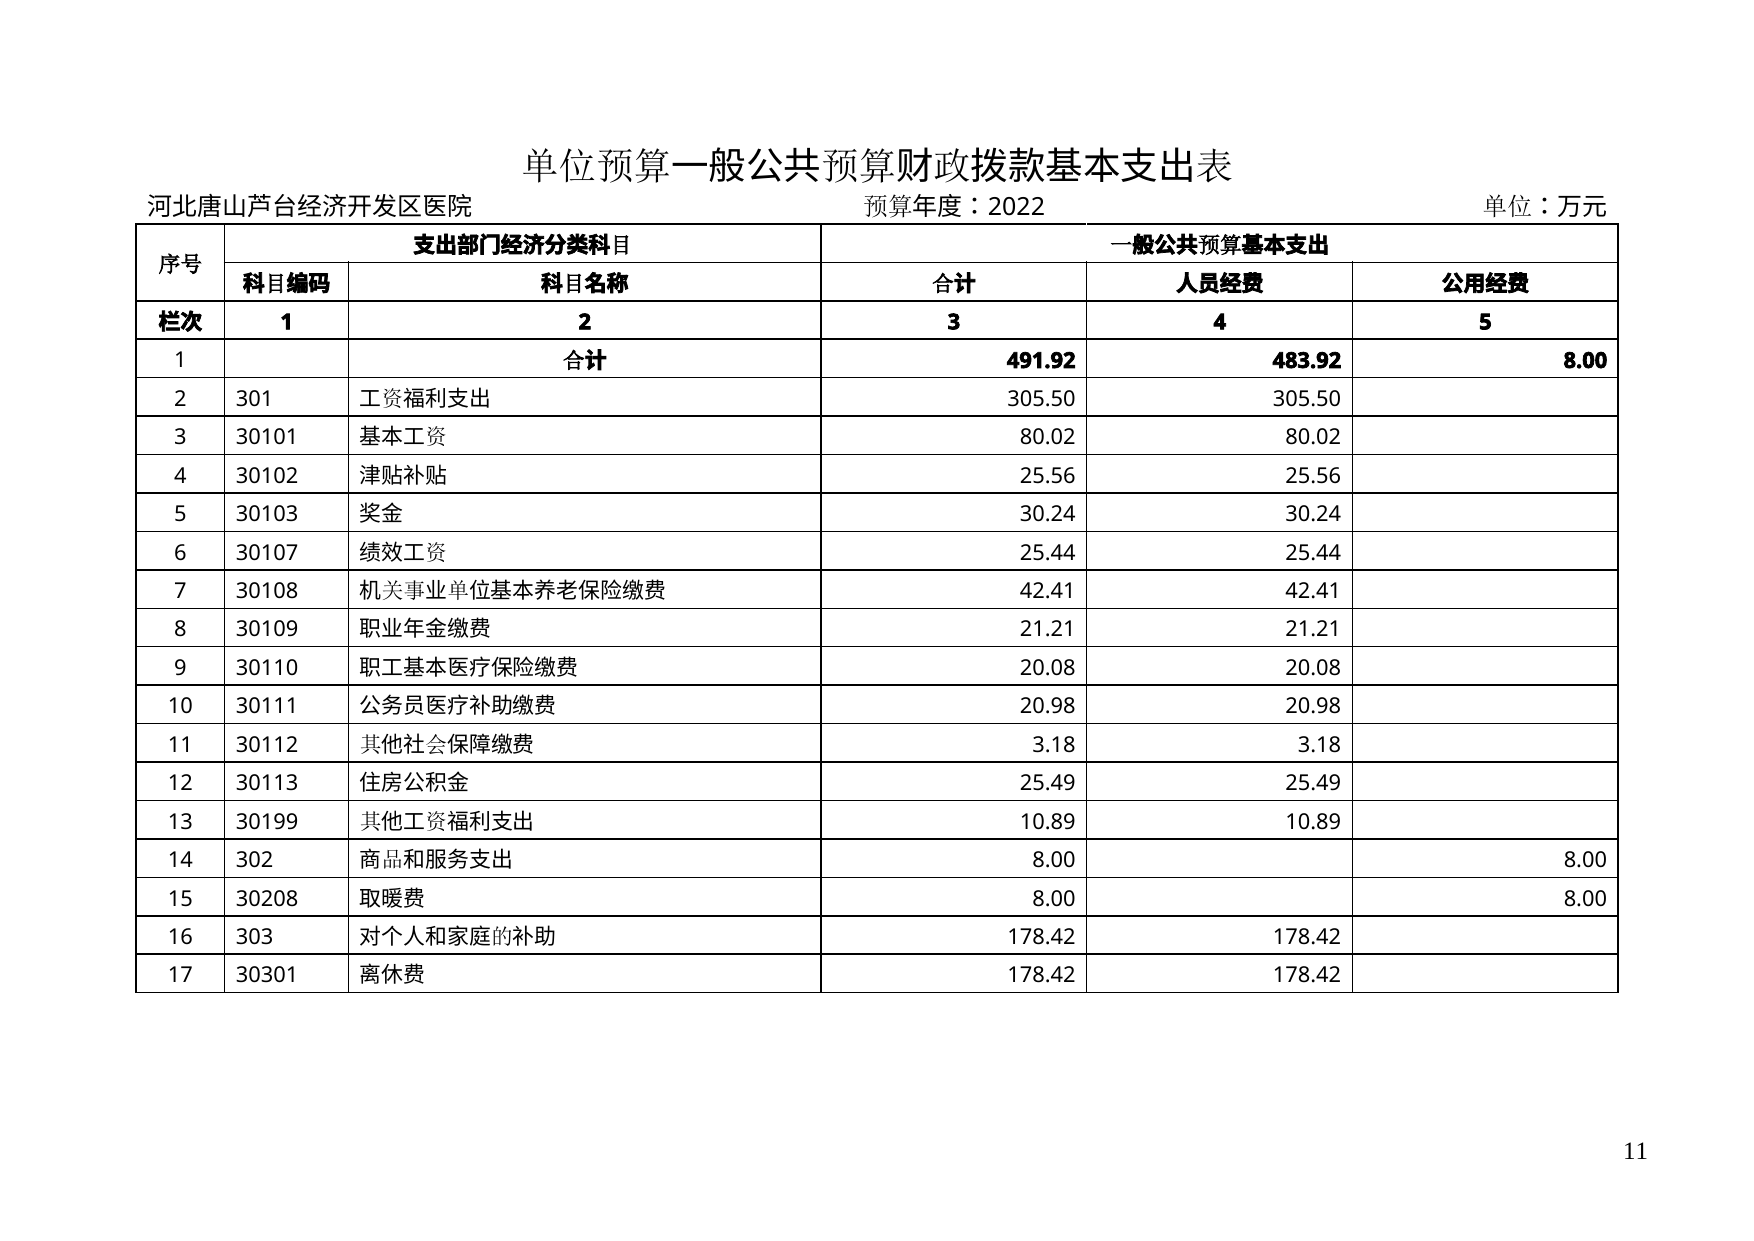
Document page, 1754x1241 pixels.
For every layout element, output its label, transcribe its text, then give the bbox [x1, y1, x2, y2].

table_cell 25.44 [822, 532, 1086, 569]
table_cell 16 [137, 917, 224, 953]
table_cell 178.42 [822, 917, 1086, 953]
table_header 单位：万元 [1087, 186, 1617, 223]
table_cell 离休费 [349, 955, 820, 992]
table_cell 8.00 [1353, 340, 1617, 377]
table_cell 30108 [225, 571, 348, 607]
table_cell 14 [137, 840, 224, 876]
table_cell [1353, 801, 1617, 838]
table_cell 公用经费 [1353, 263, 1617, 300]
table_cell 8.00 [1353, 878, 1617, 915]
table_cell 305.50 [1087, 378, 1352, 415]
table_cell 6 [137, 532, 224, 569]
table_cell 302 [225, 840, 348, 876]
table_cell 30.24 [822, 494, 1086, 531]
table_cell 491.92 [822, 340, 1086, 377]
table_cell 10 [137, 686, 224, 723]
table_cell [1353, 455, 1617, 492]
table_cell 30102 [225, 455, 348, 492]
table_cell 1 [137, 340, 224, 377]
table_cell 30301 [225, 955, 348, 992]
table_header 预算年度：2022 [822, 186, 1086, 223]
table_cell 职工基本医疗保险缴费 [349, 647, 820, 684]
table_cell [1353, 724, 1617, 761]
table_cell 商品和服务支出 [349, 840, 820, 876]
table_cell 2 [137, 378, 224, 415]
table_cell 25.56 [822, 455, 1086, 492]
text 单位预算一般公共预算财政拨款基本支出表 [106, 142, 1648, 184]
table_cell 基本工资 [349, 417, 820, 454]
table_cell 30199 [225, 801, 348, 838]
table_cell 9 [137, 647, 224, 684]
table_cell 42.41 [822, 571, 1086, 607]
table_cell 8 [137, 609, 224, 646]
table_cell [1353, 571, 1617, 607]
table_cell 对个人和家庭的补助 [349, 917, 820, 953]
table_cell 8.00 [822, 840, 1086, 876]
table_cell 25.44 [1087, 532, 1352, 569]
table_cell 奖金 [349, 494, 820, 531]
table_cell [1353, 917, 1617, 953]
table_cell 303 [225, 917, 348, 953]
table_cell 25.49 [1087, 763, 1352, 799]
table_cell 7 [137, 571, 224, 607]
table_cell 人员经费 [1087, 263, 1352, 300]
table_cell [1353, 609, 1617, 646]
table_cell 30109 [225, 609, 348, 646]
table_cell 栏次 [137, 302, 224, 338]
table_cell 3 [137, 417, 224, 454]
table_cell [1353, 532, 1617, 569]
table_cell 4 [1087, 302, 1352, 338]
table_cell 30112 [225, 724, 348, 761]
table_cell 21.21 [822, 609, 1086, 646]
table_cell 178.42 [1087, 955, 1352, 992]
table_cell 其他社会保障缴费 [349, 724, 820, 761]
table_cell 3 [822, 302, 1086, 338]
table_cell 17 [137, 955, 224, 992]
table_cell 11 [137, 724, 224, 761]
table_cell [1353, 955, 1617, 992]
table_cell 2 [349, 302, 820, 338]
table_cell 1 [225, 302, 348, 338]
table_cell 20.98 [1087, 686, 1352, 723]
table_cell 30107 [225, 532, 348, 569]
table_cell 一般公共预算基本支出 [822, 225, 1617, 261]
table_cell 25.56 [1087, 455, 1352, 492]
table_header 河北唐山芦台经济开发区医院 [137, 186, 820, 223]
table_cell 取暖费 [349, 878, 820, 915]
table_cell [1087, 840, 1352, 876]
table_cell 20.08 [1087, 647, 1352, 684]
table_cell 42.41 [1087, 571, 1352, 607]
table_cell 30111 [225, 686, 348, 723]
table_cell [1353, 763, 1617, 799]
table_cell 4 [137, 455, 224, 492]
table_cell 12 [137, 763, 224, 799]
table_cell 10.89 [822, 801, 1086, 838]
table_cell 30.24 [1087, 494, 1352, 531]
table_cell [1087, 878, 1352, 915]
table_cell 30101 [225, 417, 348, 454]
table_cell 80.02 [1087, 417, 1352, 454]
table_cell 20.98 [822, 686, 1086, 723]
table_cell 25.49 [822, 763, 1086, 799]
table_cell 科目编码 [225, 263, 348, 300]
table_cell 10.89 [1087, 801, 1352, 838]
table_cell [1353, 494, 1617, 531]
table_cell [1353, 378, 1617, 415]
table_cell 30113 [225, 763, 348, 799]
table_cell 3.18 [822, 724, 1086, 761]
table_cell 13 [137, 801, 224, 838]
table_cell 8.00 [822, 878, 1086, 915]
table_cell 178.42 [1087, 917, 1352, 953]
table_cell 5 [1353, 302, 1617, 338]
table_cell 公务员医疗补助缴费 [349, 686, 820, 723]
table_cell 合计 [349, 340, 820, 377]
table_cell 支出部门经济分类科目 [225, 225, 820, 261]
table_cell 机关事业单位基本养老保险缴费 [349, 571, 820, 607]
table_cell 职业年金缴费 [349, 609, 820, 646]
table_cell 301 [225, 378, 348, 415]
table_cell 3.18 [1087, 724, 1352, 761]
table_cell 178.42 [822, 955, 1086, 992]
table_cell 5 [137, 494, 224, 531]
table_cell 科目名称 [349, 263, 820, 300]
table_cell 30110 [225, 647, 348, 684]
table_cell 其他工资福利支出 [349, 801, 820, 838]
table_cell 305.50 [822, 378, 1086, 415]
table_cell 21.21 [1087, 609, 1352, 646]
table_cell [1353, 686, 1617, 723]
table_cell 20.08 [822, 647, 1086, 684]
table_cell 合计 [822, 263, 1086, 300]
table_cell 30208 [225, 878, 348, 915]
table_cell 绩效工资 [349, 532, 820, 569]
table_cell 483.92 [1087, 340, 1352, 377]
table_cell 30103 [225, 494, 348, 531]
table_cell 住房公积金 [349, 763, 820, 799]
table_cell [1353, 647, 1617, 684]
table_cell 15 [137, 878, 224, 915]
table_cell 工资福利支出 [349, 378, 820, 415]
table_cell [1353, 417, 1617, 454]
table_cell 80.02 [822, 417, 1086, 454]
table_cell [225, 340, 348, 377]
table_cell 8.00 [1353, 840, 1617, 876]
table_cell 序号 [137, 225, 224, 300]
table_cell 津贴补贴 [349, 455, 820, 492]
